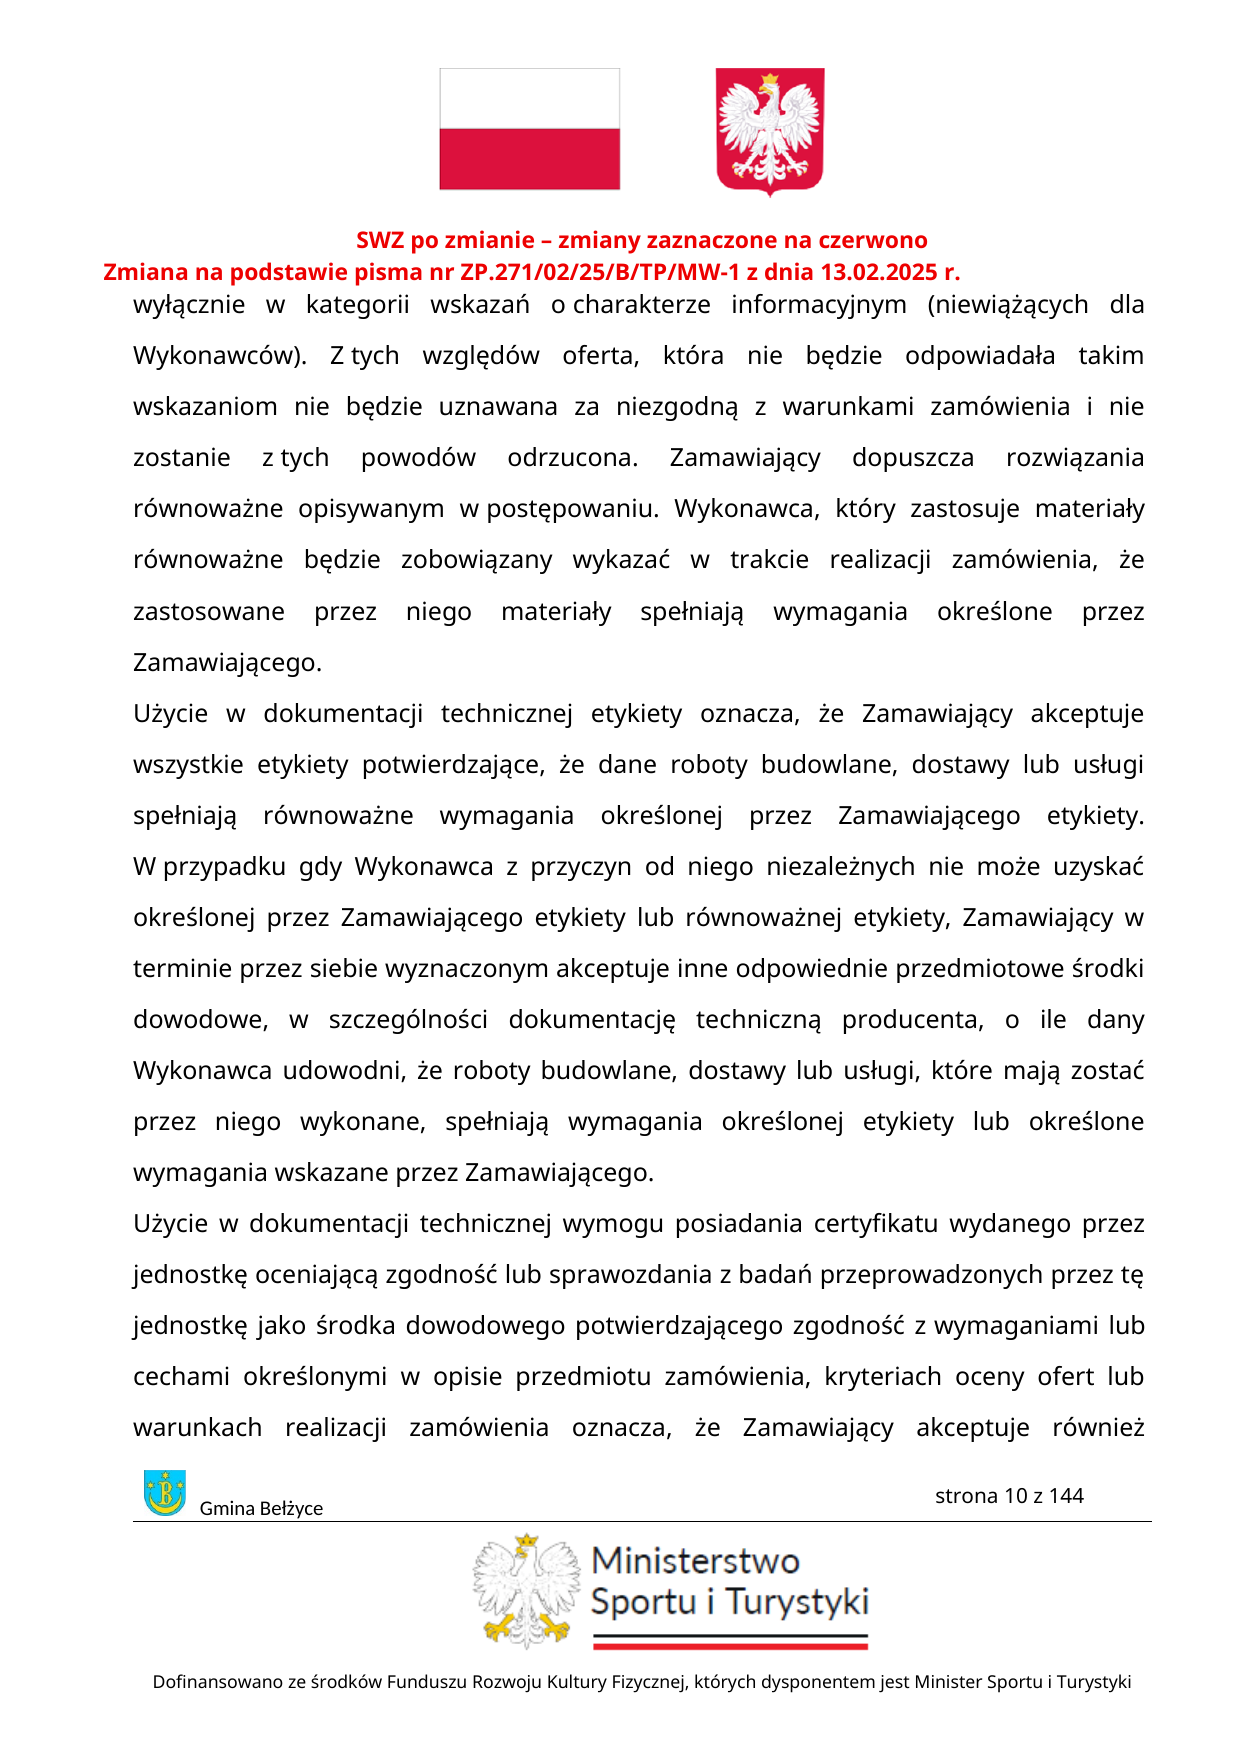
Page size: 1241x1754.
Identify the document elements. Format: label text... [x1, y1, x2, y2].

picture [425, 58, 829, 199]
text Użycie w dokumentacji technicznej etykiety oznacza, że Zamawiający akceptuje wszystkie etykiety potwierdzające, że dane roboty budowlane, dostawy lub usługi spełniają równoważne wymagania określonej przez Zamawiającego etykiety. W przypadku gdy Wykonawca z przyczyn od niego niezależnych nie może uzyskać określonej przez Zamawiającego etykiety lub równoważnej etykiety, Zamawiający w terminie przez siebie wyznaczonym akceptuje inne odpowiednie przedmiotowe środki dowodowe, w szczególności dokumentację techniczną producenta, o ile dany Wykonawca udowodni, że roboty budowlane, dostawy lub usługi, które mają zostać przez niego wykonane, spełniają wymagania określonej etykiety lub określone wymagania wskazane przez Zamawiającego. [133, 695, 1146, 1189]
picture [466, 1522, 884, 1669]
picture [176, 1481, 186, 1490]
picture [144, 1470, 186, 1516]
